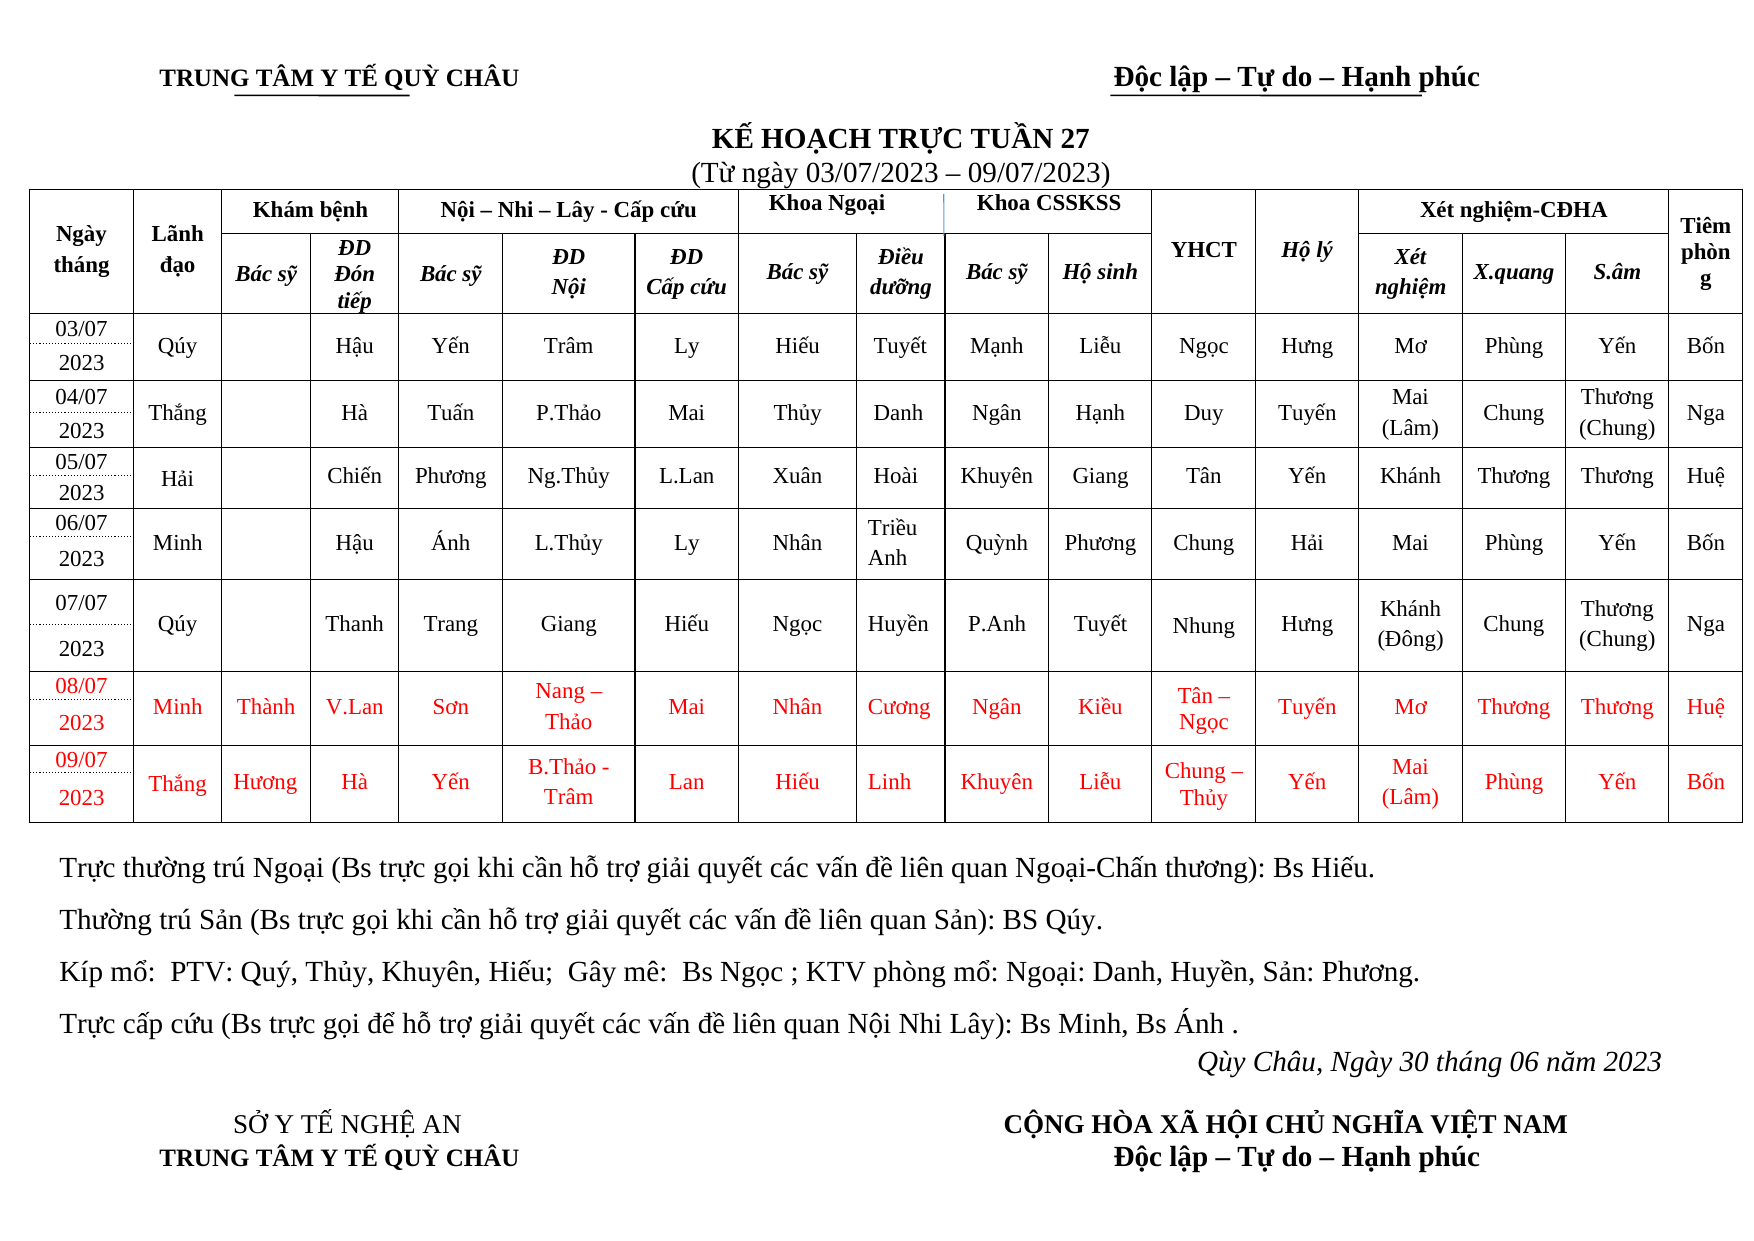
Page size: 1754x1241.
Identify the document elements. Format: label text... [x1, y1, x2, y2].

table_header Khoa Ngoại Khoa CSSKSS [739, 190, 1151, 233]
table_cell Thương (Chung) [1566, 580, 1668, 671]
table_cell ĐD Nội [503, 234, 634, 313]
table_cell 2023 [30, 412, 133, 447]
table_cell Tuyến [1256, 381, 1358, 447]
table_cell Chiến [311, 448, 398, 508]
table_cell Ngọc [1152, 314, 1255, 380]
text Qùy Châu, Ngày 30 tháng 06 năm 2023 [59, 1044, 1742, 1077]
table_cell Chung [1463, 381, 1565, 447]
table_cell Hưng [1256, 314, 1358, 380]
table_cell V.Lan [311, 672, 398, 744]
table_cell Yến [1566, 314, 1668, 380]
table_cell Yến [1566, 509, 1668, 579]
table_cell Ly [636, 509, 738, 579]
table_cell Bốn [1669, 509, 1742, 579]
table_header Xét nghiệm-CĐHA [1359, 190, 1668, 233]
table_cell Nhân [739, 509, 856, 579]
table_header Khám bệnh [222, 190, 398, 233]
table_cell Minh [134, 509, 221, 579]
table_cell Huệ [1669, 448, 1742, 508]
table_cell Kiều [1049, 672, 1151, 744]
table_cell Xét nghiệm [1359, 234, 1462, 313]
table_cell Ly [636, 314, 738, 380]
table_cell Sơn [399, 672, 502, 744]
table_cell Mạnh [946, 314, 1048, 380]
table_cell B.Thảo - Trâm [503, 746, 634, 822]
table_cell Bốn [1669, 746, 1742, 822]
table_cell Mai (Lâm) [1359, 746, 1462, 822]
table_cell Hậu [311, 314, 398, 380]
table_cell 08/07 [30, 672, 133, 699]
table_cell Thành [222, 672, 310, 744]
table_cell Thương (Chung) [1566, 381, 1668, 447]
text TRUNG TÂM Y TẾ QUỲ CHÂU Độc lập – Tự do – Hạnh phúc [59, 59, 1742, 93]
table_cell Thương [1566, 672, 1668, 744]
table_cell 03/07 [30, 314, 133, 343]
table_cell Huyền [857, 580, 944, 671]
table_cell Xuân [739, 448, 856, 508]
table_cell [222, 314, 310, 380]
table_cell Thương [1566, 448, 1668, 508]
table_cell Danh [857, 381, 944, 447]
table_cell 04/07 [30, 381, 133, 412]
table_cell Phương [1049, 509, 1151, 579]
table_cell Hà [311, 746, 398, 822]
table_cell Qúy [134, 580, 221, 671]
table_header Tiêm phòng [1669, 190, 1742, 313]
table_cell Khuyên [946, 746, 1048, 822]
table_cell Nhung [1152, 580, 1255, 671]
table_cell Tuấn [399, 381, 502, 447]
table_cell Ánh [399, 509, 502, 579]
table_cell Nhân [739, 672, 856, 744]
table_cell Liễu [1049, 314, 1151, 380]
table_cell Yến [399, 746, 502, 822]
table_cell [222, 448, 310, 508]
text Trực cấp cứu (Bs trực gọi để hỗ trợ giải quyết các vấn đề liên quan Nội Nhi Lây): Bs Minh, Bs Ánh . [59, 992, 1742, 1044]
table_cell 05/07 [30, 448, 133, 474]
table_cell Mai [636, 672, 738, 744]
table_cell Khánh (Đông) [1359, 580, 1462, 671]
table_cell Hậu [311, 509, 398, 579]
table_cell Lan [636, 746, 738, 822]
table_cell Tuyến [1256, 672, 1358, 744]
table_cell Hộ sinh [1049, 234, 1151, 313]
table_cell Ngọc [739, 580, 856, 671]
table_cell Ng.Thủy [503, 448, 634, 508]
table_cell Huệ [1669, 672, 1742, 744]
table_cell Nang – Thảo [503, 672, 634, 744]
table_cell Liễu [1049, 746, 1151, 822]
table_cell Ngân [946, 381, 1048, 447]
table_cell Thắng [134, 746, 221, 822]
table_cell 07/07 [30, 580, 133, 624]
table_cell Hạnh [1049, 381, 1151, 447]
table_cell Hưng [1256, 580, 1358, 671]
table_cell Qúy [134, 314, 221, 380]
table_cell Hiếu [636, 580, 738, 671]
table_cell Ngân [946, 672, 1048, 744]
table_cell Chung [1463, 580, 1565, 671]
table_cell Thương [1463, 448, 1565, 508]
table_cell L.Lan [636, 448, 738, 508]
table_cell Phùng [1463, 314, 1565, 380]
table_cell Nga [1669, 381, 1742, 447]
table_cell Duy [1152, 381, 1255, 447]
table_cell [222, 381, 310, 447]
text SỞ Y TẾ NGHỆ AN CỘNG HÒA XÃ HỘI CHỦ NGHĨA VIỆT NAM [59, 1108, 1742, 1139]
table_cell Yến [1256, 448, 1358, 508]
table_cell Hương [222, 746, 310, 822]
table_cell Điều dưỡng [857, 234, 944, 313]
table_cell Mơ [1359, 314, 1462, 380]
table_cell Bốn [1669, 314, 1742, 380]
table_header Hộ lý [1256, 190, 1358, 313]
table_cell Yến [399, 314, 502, 380]
table_cell Bác sỹ [739, 234, 856, 313]
table_cell Mai [636, 381, 738, 447]
table_cell Triều Anh [857, 509, 944, 579]
table_cell Mai (Lâm) [1359, 381, 1462, 447]
table_cell Bác sỹ [946, 234, 1048, 313]
table_cell Bác sỹ [222, 234, 310, 313]
table_cell Nga [1669, 580, 1742, 671]
table_cell Mai [1359, 509, 1462, 579]
table_cell Phùng [1463, 746, 1565, 822]
table_header YHCT [1152, 190, 1255, 313]
table_cell Thanh [311, 580, 398, 671]
table_cell Bác sỹ [399, 234, 502, 313]
table_cell Yến [1256, 746, 1358, 822]
table_cell Trang [399, 580, 502, 671]
table_cell Quỳnh [946, 509, 1048, 579]
table_cell 2023 [30, 475, 133, 508]
table_cell Hiếu [739, 314, 856, 380]
table_cell Khánh [1359, 448, 1462, 508]
table_cell Tuyết [857, 314, 944, 380]
table_cell P.Thảo [503, 381, 634, 447]
table_cell 09/07 [30, 746, 133, 772]
table_cell Thắng [134, 381, 221, 447]
table_cell Tân – Ngọc [1152, 672, 1255, 744]
table_cell Tuyết [1049, 580, 1151, 671]
table_cell Hoài [857, 448, 944, 508]
table_cell X.quang [1463, 234, 1565, 313]
text KẾ HOẠCH TRỰC TUẦN 27 [59, 121, 1742, 155]
table_cell 2023 [30, 343, 133, 380]
table_cell 06/07 [30, 509, 133, 536]
table_cell Khuyên [946, 448, 1048, 508]
table_cell L.Thủy [503, 509, 634, 579]
table_cell Mơ [1359, 672, 1462, 744]
table_cell Phùng [1463, 509, 1565, 579]
table_cell Chung [1152, 509, 1255, 579]
table_cell Hà [311, 381, 398, 447]
table_cell Hiếu [739, 746, 856, 822]
table_cell 2023 [30, 699, 133, 744]
table_cell P.Anh [946, 580, 1048, 671]
table_cell Giang [1049, 448, 1151, 508]
text Trực thường trú Ngoại (Bs trực gọi khi cần hỗ trợ giải quyết các vấn đề liên quan Ngoại-Chấn thương): Bs Hiếu. [59, 835, 1742, 887]
text TRUNG TÂM Y TẾ QUỲ CHÂU Độc lập – Tự do – Hạnh phúc [59, 1139, 1742, 1173]
table_cell Tân [1152, 448, 1255, 508]
table_cell ĐD Cấp cứu [636, 234, 738, 313]
text Thường trú Sản (Bs trực gọi khi cần hỗ trợ giải quyết các vấn đề liên quan Sản): BS Qúy. [59, 887, 1742, 939]
table_cell Cương [857, 672, 944, 744]
table_cell Linh [857, 746, 944, 822]
table_cell Trâm [503, 314, 634, 380]
table_header Lãnh đạo [134, 190, 221, 313]
table_cell ĐD Đón tiếp [311, 234, 398, 313]
table_cell Hải [134, 448, 221, 508]
text (Từ ngày 03/07/2023 – 09/07/2023) [59, 155, 1742, 188]
table_cell S.âm [1566, 234, 1668, 313]
table_cell Thủy [739, 381, 856, 447]
table_header Ngày tháng [30, 190, 133, 313]
table_cell [222, 580, 310, 671]
table_header Nội – Nhi – Lây - Cấp cứu [399, 190, 738, 233]
table_cell [222, 509, 310, 579]
text Kíp mổ: PTV: Quý, Thủy, Khuyên, Hiếu; Gây mê: Bs Ngọc ; KTV phòng mổ: Ngoại: Danh, Huyền, Sản: Phương. [59, 939, 1742, 992]
table_cell Phương [399, 448, 502, 508]
table_cell Yến [1566, 746, 1668, 822]
table_cell 2023 [30, 772, 133, 822]
table_cell 2023 [30, 536, 133, 579]
table_cell Hải [1256, 509, 1358, 579]
table_cell Chung – Thủy [1152, 746, 1255, 822]
table_cell 2023 [30, 624, 133, 671]
table_cell Giang [503, 580, 634, 671]
table_cell Minh [134, 672, 221, 744]
table_cell Thương [1463, 672, 1565, 744]
